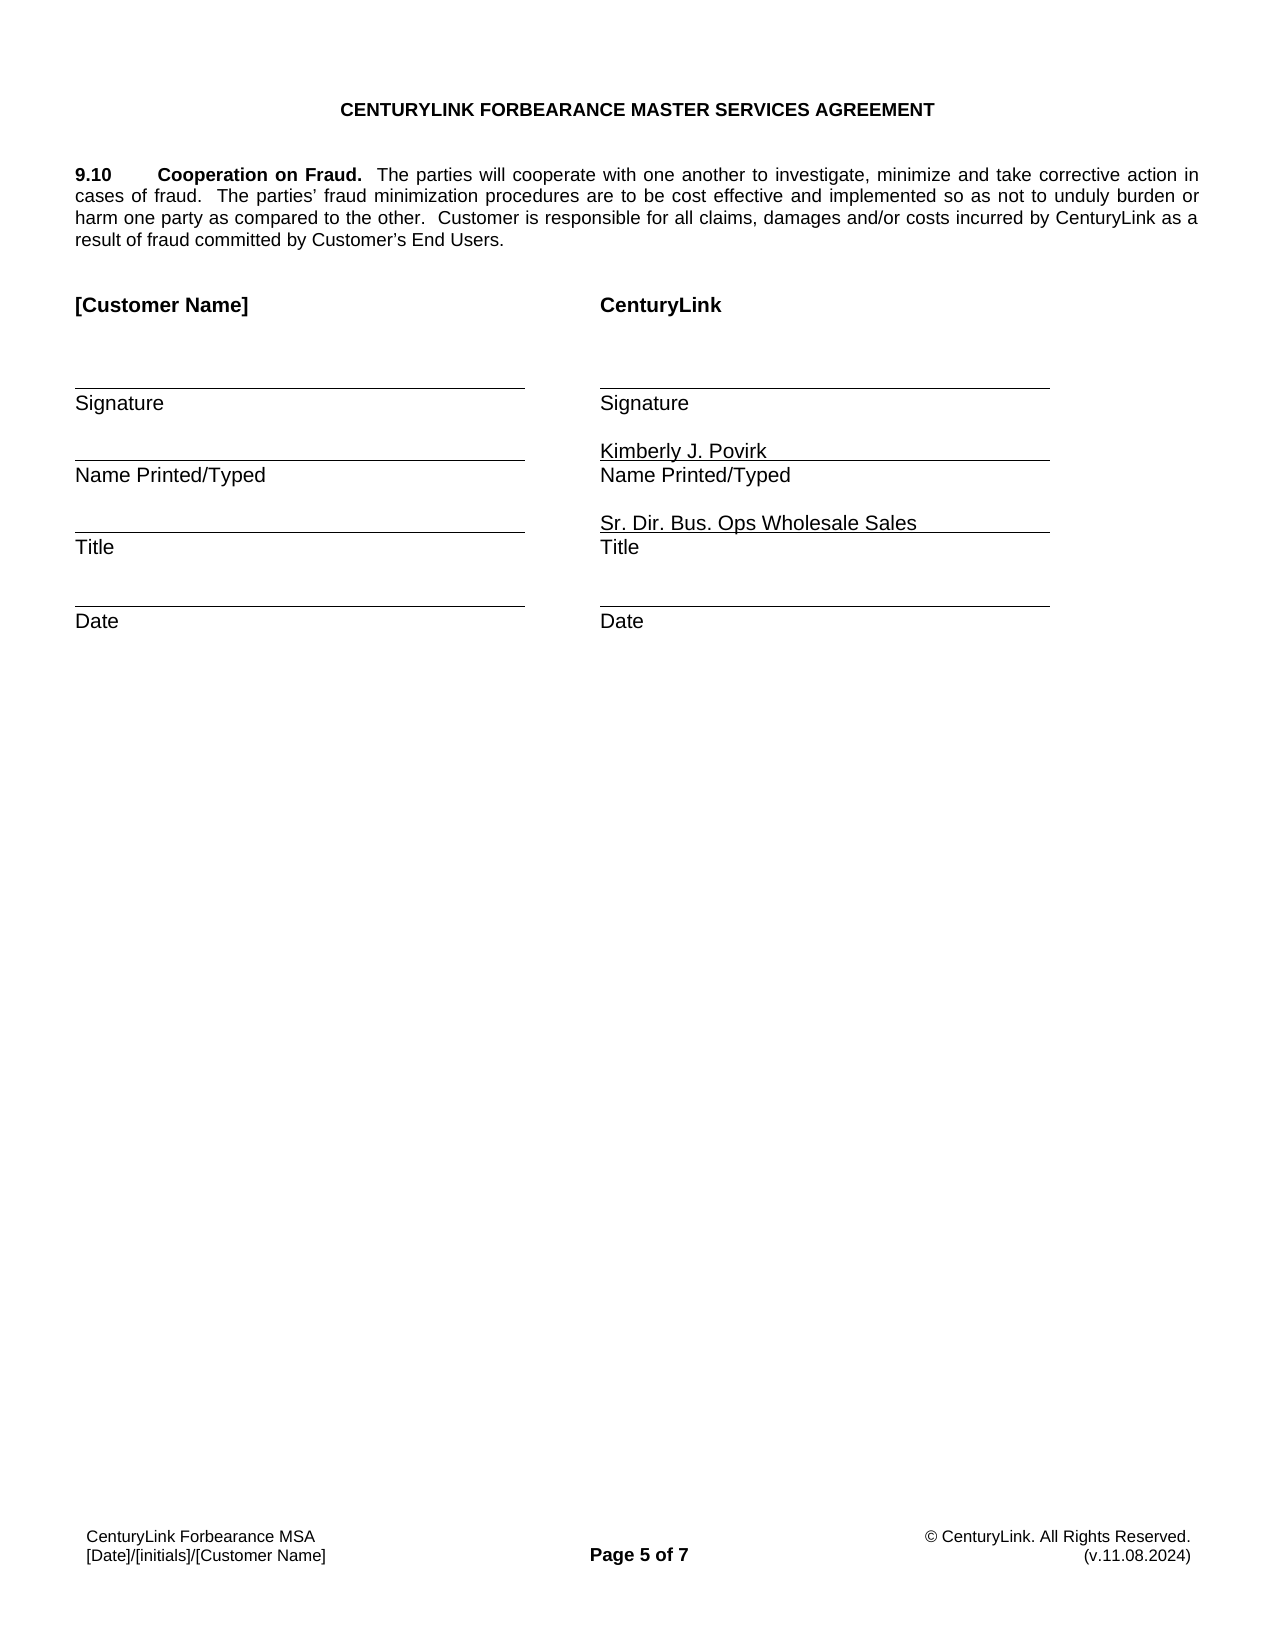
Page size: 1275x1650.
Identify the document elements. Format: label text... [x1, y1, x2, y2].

text Kimberly J. Povirk [75, 439, 1200, 463]
text Title Title [75, 535, 1200, 559]
text Signature Signature [75, 391, 1200, 415]
text [Customer Name] CenturyLink [75, 293, 1200, 317]
text Sr. Dir. Bus. Ops Wholesale Sales [75, 511, 1200, 535]
text Name Printed/Typed Name Printed/Typed [75, 463, 1200, 487]
text Date Date [75, 609, 1200, 633]
text 9.10 Cooperation on Fraud. The parties will cooperate with one another to investigate, minimize and take corrective action in cases of fraud. The parties’ fraud minimization procedures are to be cost effective and implemented so as not to unduly burden or harm one party as compared to the other. Customer is responsible for all claims, damages and/or costs incurred by CenturyLink as a result of fraud committed by Customer’s End Users. [75, 164, 1200, 250]
